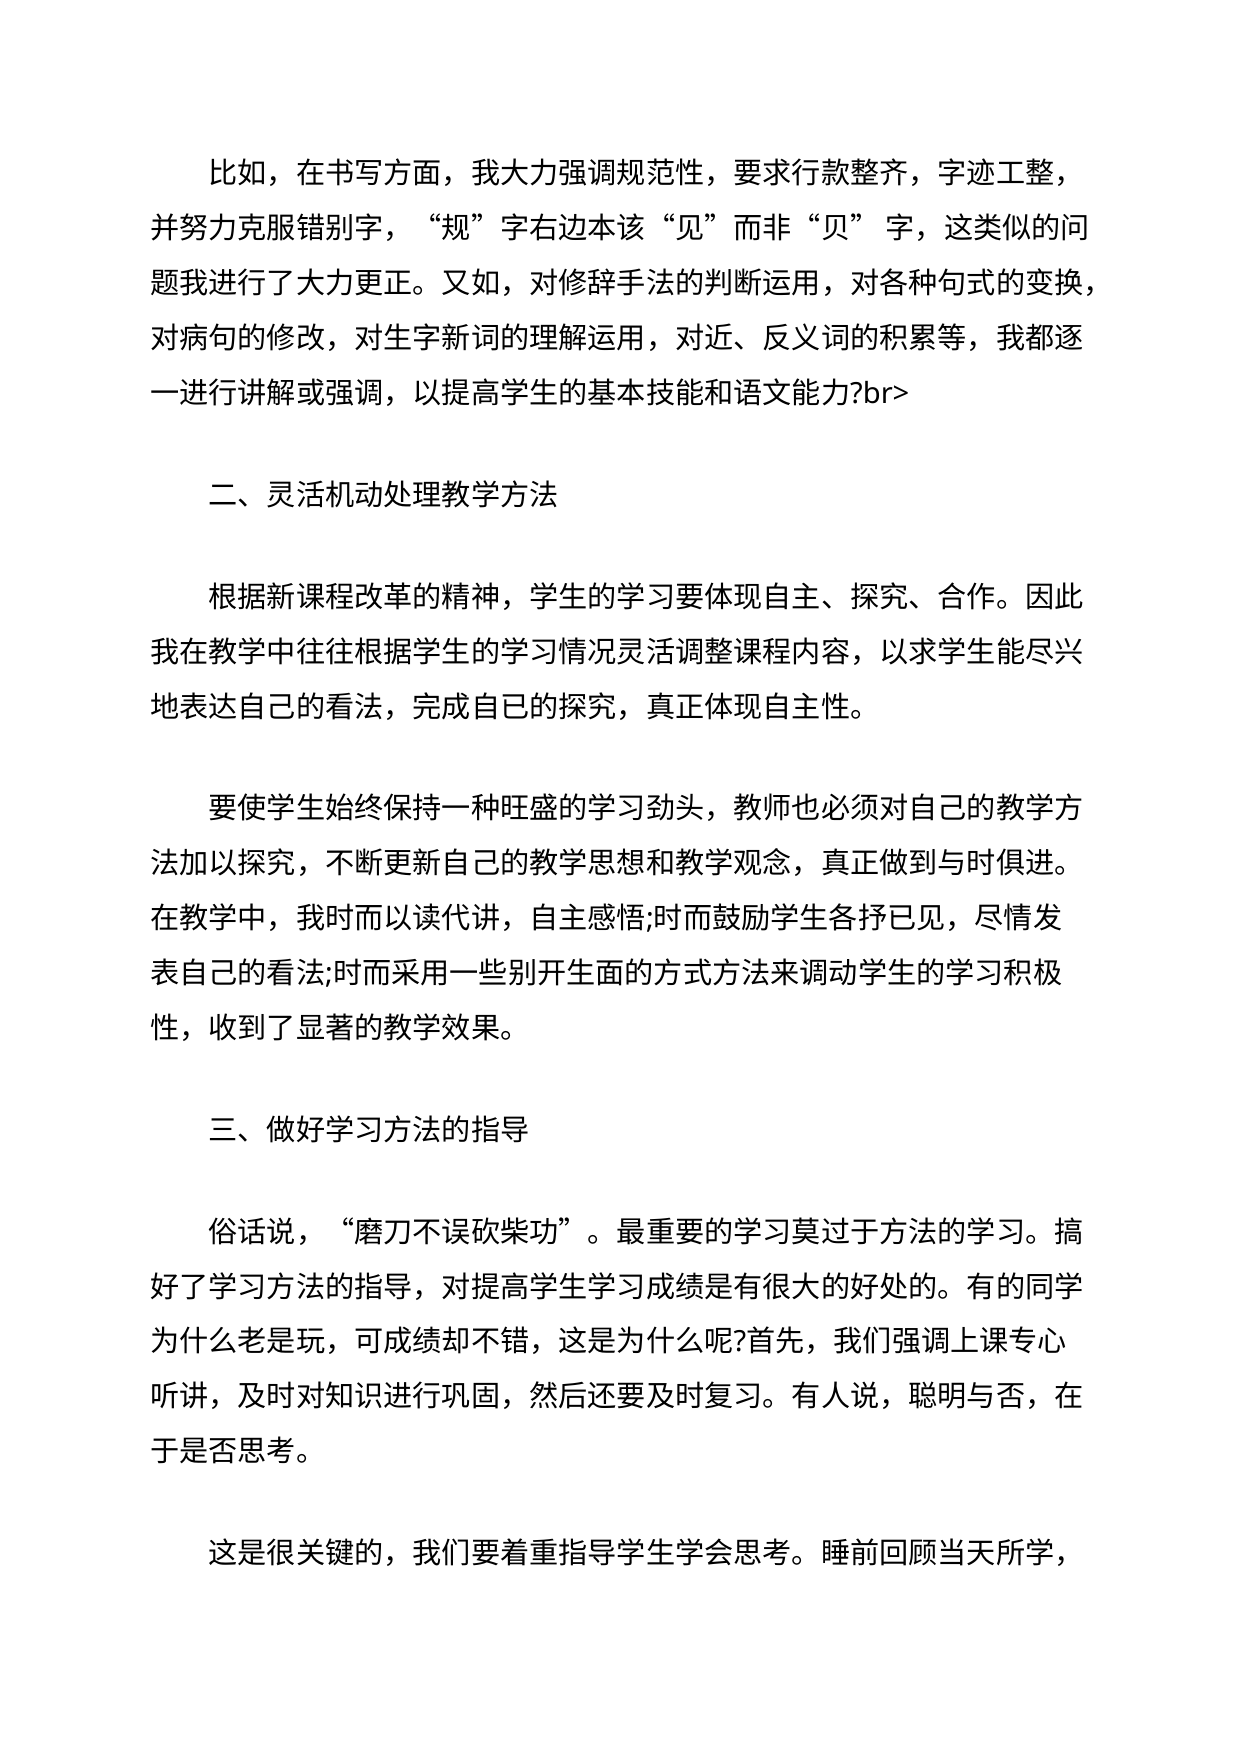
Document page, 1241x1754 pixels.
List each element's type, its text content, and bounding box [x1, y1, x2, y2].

text 根据新课程改革的精神，学生的学习要体现自主、探究、合作。因此我在教学中往往根据学生的学习情况灵活调整课程内容，以求学生能尽兴地表达自己的看法，完成自已的探究，真正体现自主性。 [150, 573, 1090, 725]
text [150, 1530, 1090, 1572]
text 二、灵活机动处理教学方法 [150, 472, 1090, 514]
text 俗话说，“磨刀不误砍柴功”。最重要的学习莫过于方法的学习。搞好了学习方法的指导，对提高学生学习成绩是有很大的好处的。有的同学为什么老是玩，可成绩却不错，这是为什么呢?首先，我们强调上课专心听讲，及时对知识进行巩固，然后还要及时复习。有人说，聪明与否，在于是否思考。 [150, 1208, 1090, 1470]
text 三、做好学习方法的指导 [150, 1106, 1090, 1149]
text 比如，在书写方面，我大力强调规范性，要求行款整齐，字迹工整，并努力克服错别字，“规”字右边本该“见”而非“贝” 字，这类似的问题我进行了大力更正。又如，对修辞手法的判断运用，对各种句式的变换，对病句的修改，对生字新词的理解运用，对近、反义词的积累等，我都逐一进行讲解或强调，以提高学生的基本技能和语文能力?br> [150, 150, 1090, 412]
text 要使学生始终保持一种旺盛的学习劲头，教师也必须对自己的教学方法加以探究，不断更新自己的教学思想和教学观念，真正做到与时俱进。在教学中，我时而以读代讲，自主感悟;时而鼓励学生各抒已见，尽情发表自己的看法;时而采用一些别开生面的方式方法来调动学生的学习积极性，收到了显著的教学效果。 [150, 785, 1090, 1047]
